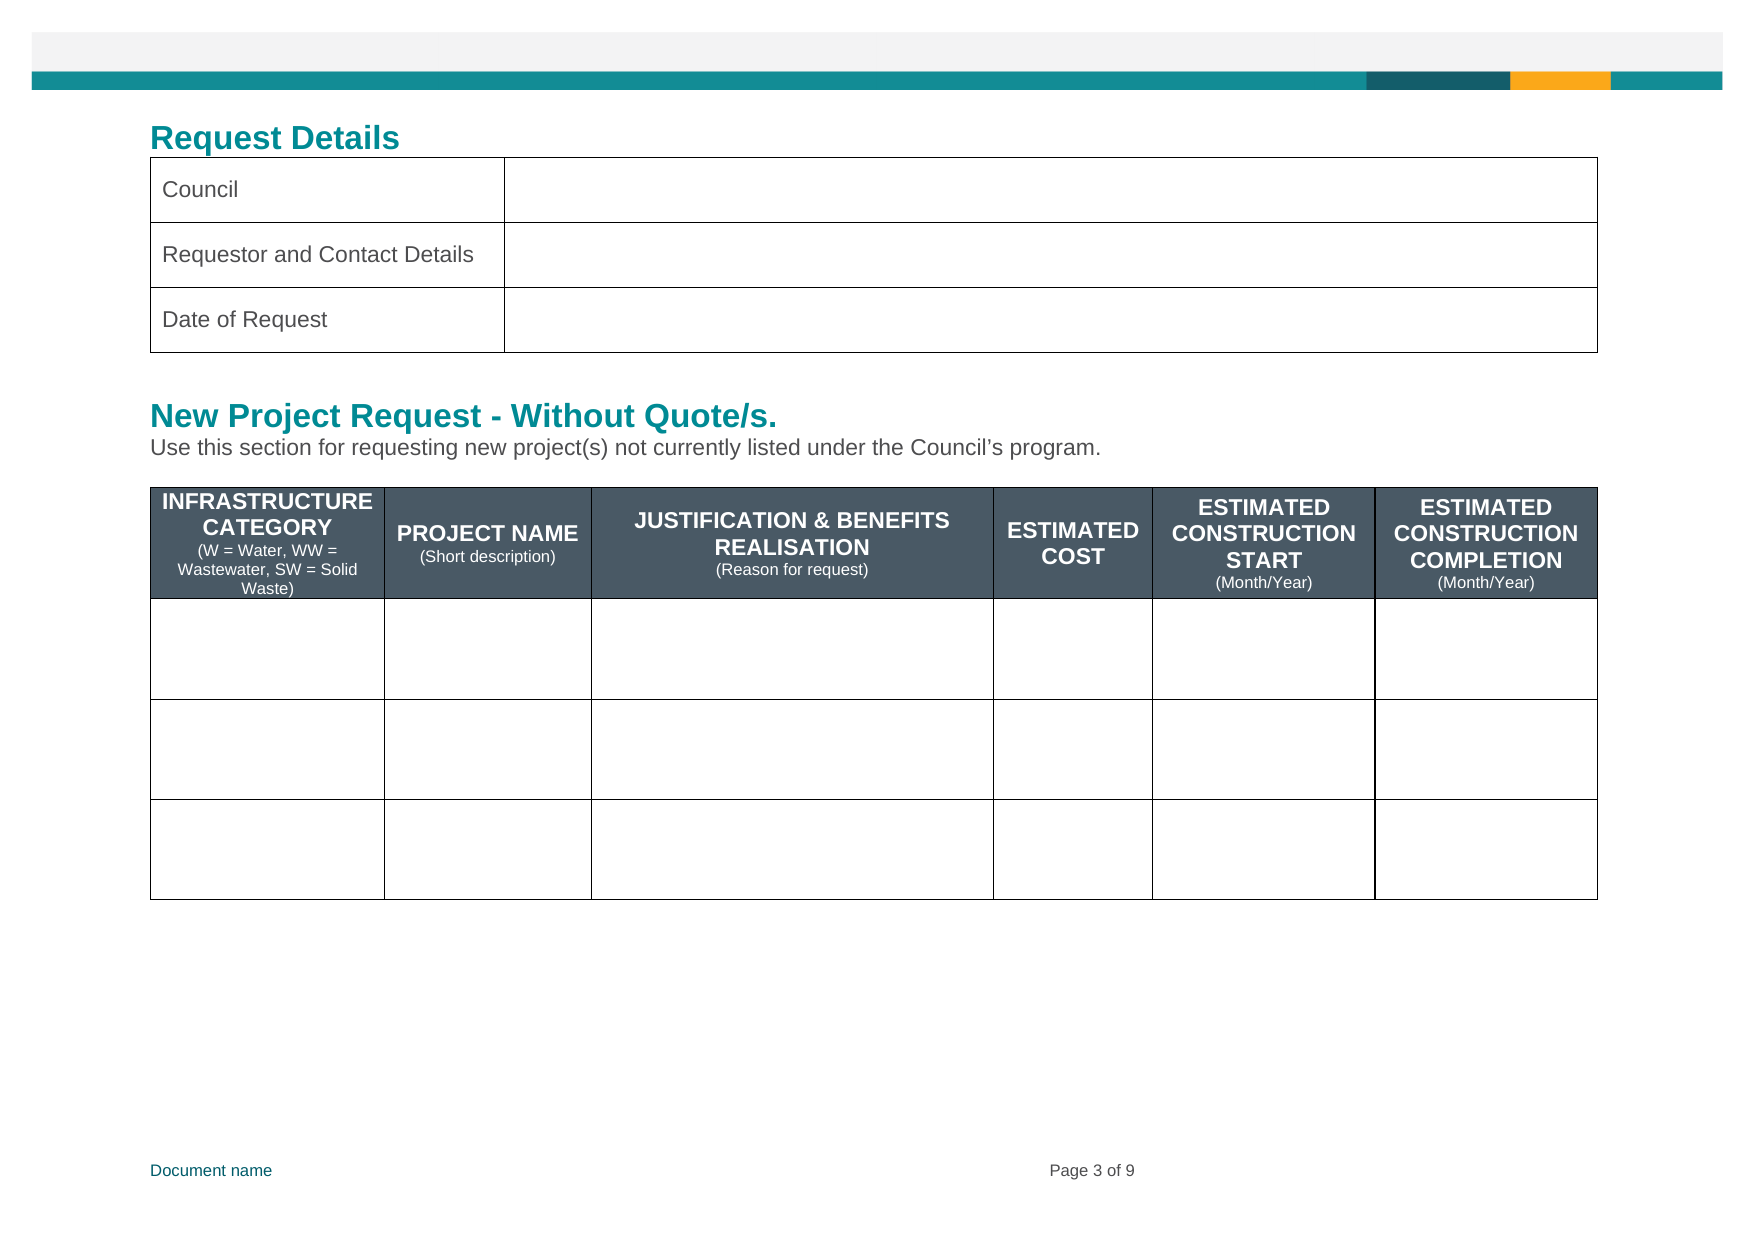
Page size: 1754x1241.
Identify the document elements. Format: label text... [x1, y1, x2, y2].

table_cell [1153, 599, 1374, 698]
table_header ESTIMATED CONSTRUCTION START (Month/Year) [1153, 488, 1374, 598]
text Use this section for requesting new project(s) not currently listed under the Council’s program. [150, 434, 1577, 461]
table_cell [994, 599, 1152, 698]
table_header INFRASTRUCTURE CATEGORY (W = Water, WW = Wastewater, SW = Solid Waste) [151, 488, 384, 598]
table_cell [994, 700, 1152, 799]
table_cell [994, 800, 1152, 899]
table_cell [592, 800, 993, 899]
table_cell [385, 800, 591, 899]
table_header Council [151, 158, 504, 222]
table_cell [592, 700, 993, 799]
table_cell [151, 800, 384, 899]
table_cell [1153, 700, 1374, 799]
table_cell [505, 223, 1597, 287]
subtitle New Project Request - Without Quote/s. [150, 396, 1577, 434]
table_cell Requestor and Contact Details [151, 223, 504, 287]
table_cell [1376, 800, 1597, 899]
subtitle Request Details [150, 118, 1577, 157]
table_header ESTIMATED CONSTRUCTION COMPLETION (Month/Year) [1376, 488, 1597, 598]
picture [1, 1, 1753, 90]
table_header [505, 158, 1597, 222]
table_cell [385, 599, 591, 698]
table_cell [505, 288, 1597, 352]
table_header PROJECT NAME (Short description) [385, 488, 591, 598]
table_cell [1376, 700, 1597, 799]
table_cell [1153, 800, 1374, 899]
table_cell [1376, 599, 1597, 698]
table_cell [151, 700, 384, 799]
table_cell [151, 599, 384, 698]
table_cell [592, 599, 993, 698]
table_cell Date of Request [151, 288, 504, 352]
table_cell [385, 700, 591, 799]
table_header JUSTIFICATION & BENEFITS REALISATION (Reason for request) [592, 488, 993, 598]
table_header ESTIMATED COST [994, 488, 1152, 598]
